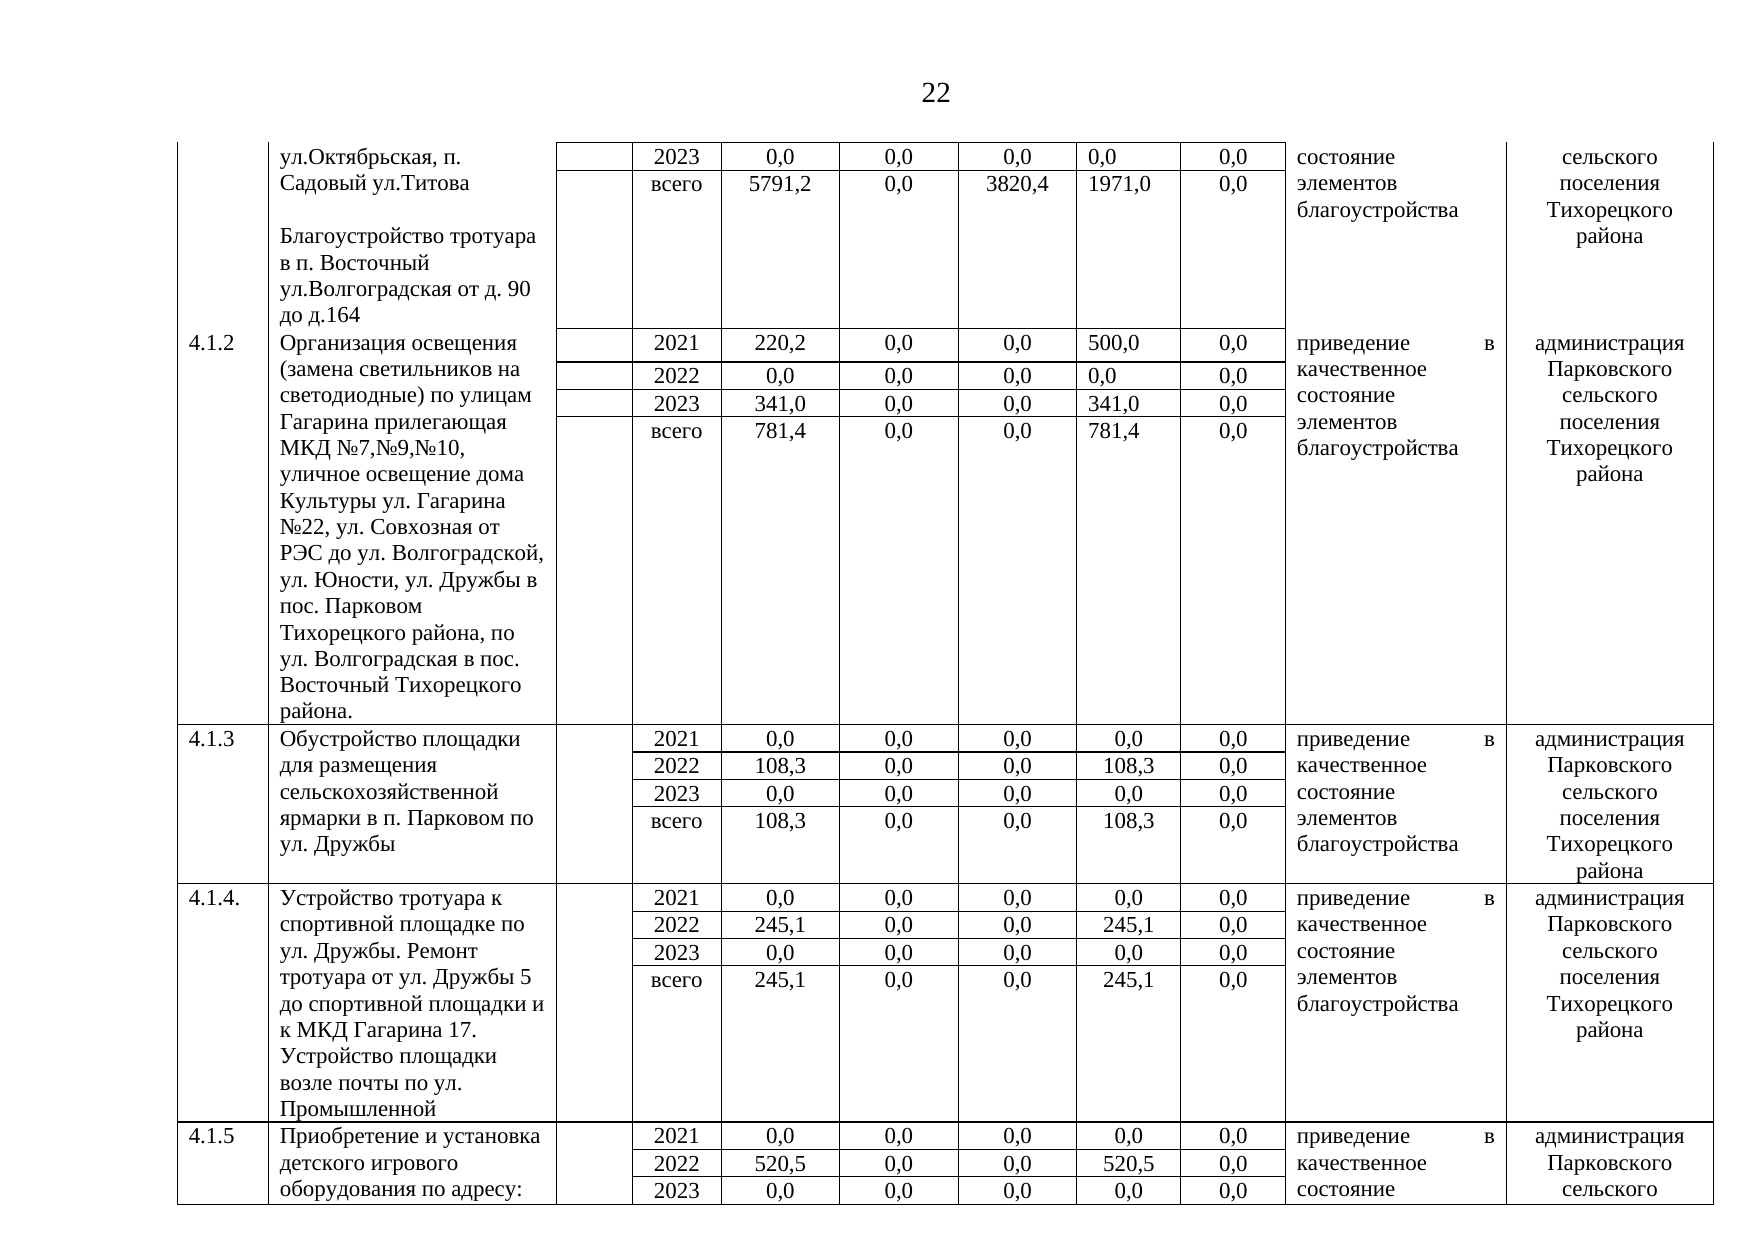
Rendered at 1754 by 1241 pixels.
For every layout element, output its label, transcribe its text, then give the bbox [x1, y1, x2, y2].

table_cell всего [633, 807, 721, 883]
table_cell 0,0 [1181, 1177, 1285, 1203]
table_cell всего [633, 966, 721, 1121]
table_cell 0,0 [840, 725, 958, 751]
table_cell 2022 [633, 363, 721, 389]
table_cell 2023 [633, 1177, 721, 1203]
table_cell 341,0 [722, 390, 839, 416]
table_cell 0,0 [959, 329, 1076, 361]
table_cell [557, 390, 632, 416]
table_cell 4.1.3 [178, 725, 268, 883]
table_cell 0,0 [959, 1123, 1076, 1149]
table_cell 2023 [633, 939, 721, 965]
table_cell 0,0 [1181, 390, 1285, 416]
table_cell 0,0 [722, 1177, 839, 1203]
table_cell 0,0 [959, 390, 1076, 416]
table_cell 0,0 [1181, 939, 1285, 965]
table_cell 245,1 [1077, 912, 1180, 938]
table_cell 108,3 [722, 753, 839, 779]
table_cell 3820,4 [959, 171, 1076, 328]
table_cell 0,0 [1181, 417, 1285, 724]
table_cell 500,0 [1077, 329, 1180, 361]
table_cell 2022 [633, 1150, 721, 1176]
table_cell 2021 [633, 884, 721, 911]
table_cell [1286, 328, 1506, 724]
table_cell [557, 171, 632, 328]
table_cell 781,4 [1077, 417, 1180, 724]
table_cell 0,0 [840, 939, 958, 965]
table_cell 0,0 [840, 1123, 958, 1149]
table_cell администрация Парковского сельского поселения Тихорецкого района [1507, 884, 1713, 1121]
table_cell 0,0 [959, 939, 1076, 965]
table_cell 220,2 [722, 329, 839, 361]
table_cell 5791,2 [722, 171, 839, 328]
table_cell 0,0 [840, 807, 958, 883]
table_cell всего [633, 171, 721, 328]
table_cell 0,0 [959, 1177, 1076, 1203]
table_cell 0,0 [959, 807, 1076, 883]
table_cell 0,0 [959, 725, 1076, 751]
table_cell 4.1.5 [178, 1123, 268, 1203]
table_cell 0,0 [840, 363, 958, 389]
table_cell Устройство тротуара к спортивной площадке по ул. Дружбы. Ремонт тротуара от ул. Дружбы 5 до спортивной площадки и к МКД Гагарина 17. Устройство площадки возле почты по ул. Промышленной [269, 884, 556, 1121]
table_cell 0,0 [1181, 329, 1285, 361]
table_cell 520,5 [1077, 1150, 1180, 1176]
table_cell 2022 [633, 912, 721, 938]
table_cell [1507, 328, 1713, 724]
table_cell 245,1 [722, 966, 839, 1121]
table_cell 0,0 [1181, 884, 1285, 911]
table_cell 0,0 [840, 753, 958, 779]
table_cell 0,0 [1181, 780, 1285, 806]
table_cell 0,0 [840, 1177, 958, 1203]
table_cell 0,0 [959, 363, 1076, 389]
table_cell 245,1 [1077, 966, 1180, 1121]
table_cell [557, 417, 632, 724]
table_cell 0,0 [1181, 171, 1285, 328]
table_cell 0,0 [1181, 1123, 1285, 1149]
table_cell администрация Парковского сельского поселения Тихорецкого района [1507, 725, 1713, 883]
table_cell 0,0 [1181, 1150, 1285, 1176]
table_cell 341,0 [1077, 390, 1180, 416]
table_cell 4.1.4. [178, 884, 268, 1121]
table_cell 2022 [633, 753, 721, 779]
table_cell всего [633, 417, 721, 724]
table_cell 0,0 [959, 780, 1076, 806]
table_cell 0,0 [1181, 753, 1285, 779]
table_cell 0,0 [722, 780, 839, 806]
table_cell приведение в качественное состояние элементов благоустройства [1286, 725, 1506, 883]
table_cell 0,0 [1077, 1123, 1180, 1149]
table_cell 0,0 [1077, 725, 1180, 751]
table_cell 0,0 [840, 966, 958, 1121]
table_cell [557, 884, 632, 1121]
table_cell 0,0 [959, 912, 1076, 938]
table_cell 0,0 [1181, 912, 1285, 938]
table_cell 2023 [633, 390, 721, 416]
table_cell 0,0 [1181, 966, 1285, 1121]
table_cell 108,3 [1077, 807, 1180, 883]
table_cell [557, 1123, 632, 1203]
table_cell [557, 363, 632, 389]
table_cell 0,0 [1077, 780, 1180, 806]
table_cell 4.1.2 [178, 328, 268, 724]
table_cell Обустройство площадки для размещения сельскохозяйственной ярмарки в п. Парковом по ул. Дружбы [269, 725, 556, 883]
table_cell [1286, 1123, 1506, 1203]
table_cell приведение в качественное состояние элементов благоустройства [1286, 884, 1506, 1121]
table_cell 2023 [633, 780, 721, 806]
table_cell 1971,0 [1077, 171, 1180, 328]
table_cell 781,4 [722, 417, 839, 724]
table_cell 0,0 [1077, 1177, 1180, 1203]
table_cell 0,0 [1181, 807, 1285, 883]
table_cell 0,0 [840, 329, 958, 361]
table_cell 0,0 [1077, 143, 1180, 169]
table_cell 0,0 [722, 939, 839, 965]
table_cell 0,0 [722, 1123, 839, 1149]
table_cell 0,0 [1181, 143, 1285, 169]
table_cell 0,0 [1181, 725, 1285, 751]
table_cell 0,0 [1077, 939, 1180, 965]
table_cell Организация освещения (замена светильников на светодиодные) по улицам Гагарина прилегающая МКД №7,№9,№10, уличное освещение дома Культуры ул. Гагарина №22, ул. Совхозная от РЭС до ул. Волгоградской, ул. Юности, ул. Дружбы в пос. Парковом Тихорецкого района, по ул. Волгоградская в пос. Восточный Тихорецкого района. [269, 328, 556, 724]
table_cell 0,0 [722, 143, 839, 169]
table_cell Приобретение и установка детского игрового оборудования по адресу: п. Паарковый ул. Юности 9, ул. Гагарина 7-а,ул. Гагарина 8-а,ул. Дружбы [269, 1123, 556, 1203]
table_cell 108,3 [722, 807, 839, 883]
table_cell 0,0 [959, 1150, 1076, 1176]
table_cell 0,0 [722, 363, 839, 389]
table_cell 0,0 [840, 884, 958, 911]
table_cell 0,0 [840, 390, 958, 416]
table_cell [557, 725, 632, 883]
table_cell 0,0 [959, 143, 1076, 169]
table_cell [1507, 1123, 1713, 1203]
table_cell 520,5 [722, 1150, 839, 1176]
table_cell 0,0 [1181, 363, 1285, 389]
table_cell 2021 [633, 329, 721, 361]
table_cell 2021 [633, 1123, 721, 1149]
table_cell [557, 329, 632, 361]
table_cell 0,0 [840, 912, 958, 938]
table_cell 0,0 [959, 753, 1076, 779]
table_cell 0,0 [840, 417, 958, 724]
table_cell 0,0 [840, 780, 958, 806]
table_cell 2023 [633, 143, 721, 169]
table_cell 0,0 [840, 171, 958, 328]
table_cell 0,0 [1077, 363, 1180, 389]
table_cell 0,0 [959, 417, 1076, 724]
table_cell 2021 [633, 725, 721, 751]
table_cell 0,0 [722, 884, 839, 911]
table_cell 0,0 [722, 725, 839, 751]
table_cell 0,0 [959, 966, 1076, 1121]
table_cell 245,1 [722, 912, 839, 938]
table_cell 108,3 [1077, 753, 1180, 779]
table_cell 0,0 [959, 884, 1076, 911]
table_cell 0,0 [840, 143, 958, 169]
table_cell 0,0 [840, 1150, 958, 1176]
table_cell [557, 143, 632, 169]
table_cell 0,0 [1077, 884, 1180, 911]
